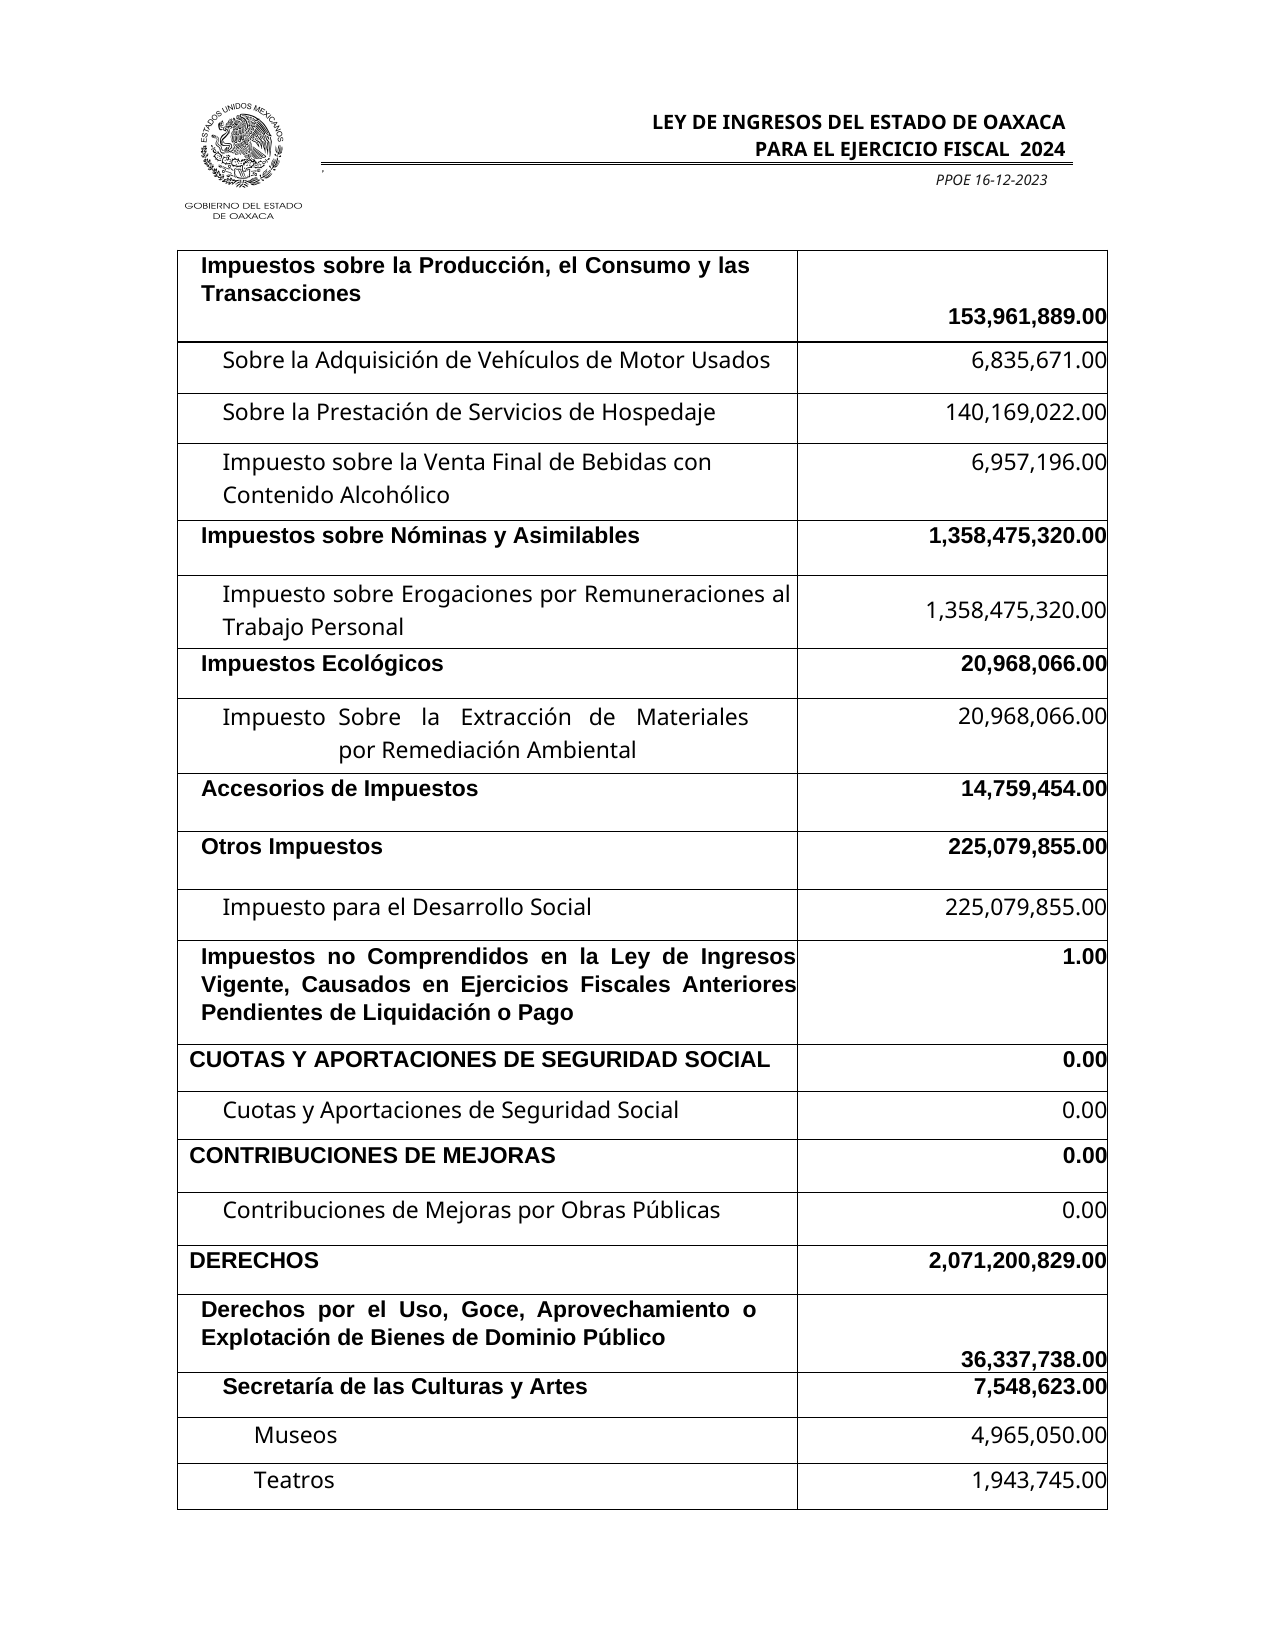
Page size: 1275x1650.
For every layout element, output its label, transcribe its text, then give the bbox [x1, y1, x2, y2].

table_cell Contribuciones de Mejoras por Obras Públicas [178, 1193, 797, 1244]
table_cell 1,358,475,320.00 [798, 576, 1107, 647]
table_cell Impuesto Sobre la Extracción de Materiales por Remediación Ambiental [178, 699, 797, 773]
table_cell Impuesto sobre Erogaciones por Remuneraciones al Trabajo Personal [178, 576, 797, 647]
table_cell Secretaría de las Culturas y Artes [178, 1373, 797, 1417]
table_cell 6,957,196.00 [798, 444, 1107, 520]
table_cell CONTRIBUCIONES DE MEJORAS [178, 1140, 797, 1192]
table_cell 0.00 [798, 1140, 1107, 1192]
table_cell CUOTAS Y APORTACIONES DE SEGURIDAD SOCIAL [178, 1045, 797, 1091]
table_cell 2,071,200,829.00 [798, 1246, 1107, 1294]
table_cell 7,548,623.00 [798, 1373, 1107, 1417]
table_cell 4,965,050.00 [798, 1418, 1107, 1463]
table_cell 225,079,855.00 [798, 890, 1107, 940]
table_cell 1,943,745.00 [798, 1464, 1107, 1508]
table_cell 1,358,475,320.00 [798, 521, 1107, 575]
table_cell 0.00 [798, 1193, 1107, 1244]
table_cell Impuesto sobre la Venta Final de Bebidas con Contenido Alcohólico [178, 444, 797, 520]
table_cell Otros Impuestos [178, 832, 797, 888]
table_cell Sobre la Prestación de Servicios de Hospedaje [178, 394, 797, 443]
table_cell Sobre la Adquisición de Vehículos de Motor Usados [178, 343, 797, 393]
picture [182, 100, 305, 222]
table_cell Impuestos sobre Nóminas y Asimilables [178, 521, 797, 575]
table_cell Impuestos no Comprendidos en la Ley de Ingresos Vigente, Causados en Ejercicios Fiscales Anteriores Pendientes de Liquidación o Pago [178, 941, 797, 1043]
table_cell 153,961,889.00 [798, 251, 1107, 341]
table_cell 6,835,671.00 [798, 343, 1107, 393]
table_cell 0.00 [798, 1045, 1107, 1091]
table_cell Accesorios de Impuestos [178, 774, 797, 831]
table_cell 140,169,022.00 [798, 394, 1107, 443]
table_cell Cuotas y Aportaciones de Seguridad Social [178, 1092, 797, 1139]
table_cell Impuestos sobre la Producción, el Consumo y las Transacciones [178, 251, 797, 341]
table_cell 20,968,066.00 [798, 649, 1107, 698]
table_cell Derechos por el Uso, Goce, Aprovechamiento o Explotación de Bienes de Dominio Público [178, 1295, 797, 1372]
table_cell 1.00 [798, 941, 1107, 1043]
table_cell Impuesto para el Desarrollo Social [178, 890, 797, 940]
table_cell Impuestos Ecológicos [178, 649, 797, 698]
table_cell 0.00 [798, 1092, 1107, 1139]
table_cell 36,337,738.00 [798, 1295, 1107, 1372]
table_cell Museos [178, 1418, 797, 1463]
table_cell 14,759,454.00 [798, 774, 1107, 831]
table_cell 225,079,855.00 [798, 832, 1107, 888]
table_cell 20,968,066.00 [798, 699, 1107, 773]
table_cell Teatros [178, 1464, 797, 1508]
table_cell DERECHOS [178, 1246, 797, 1294]
